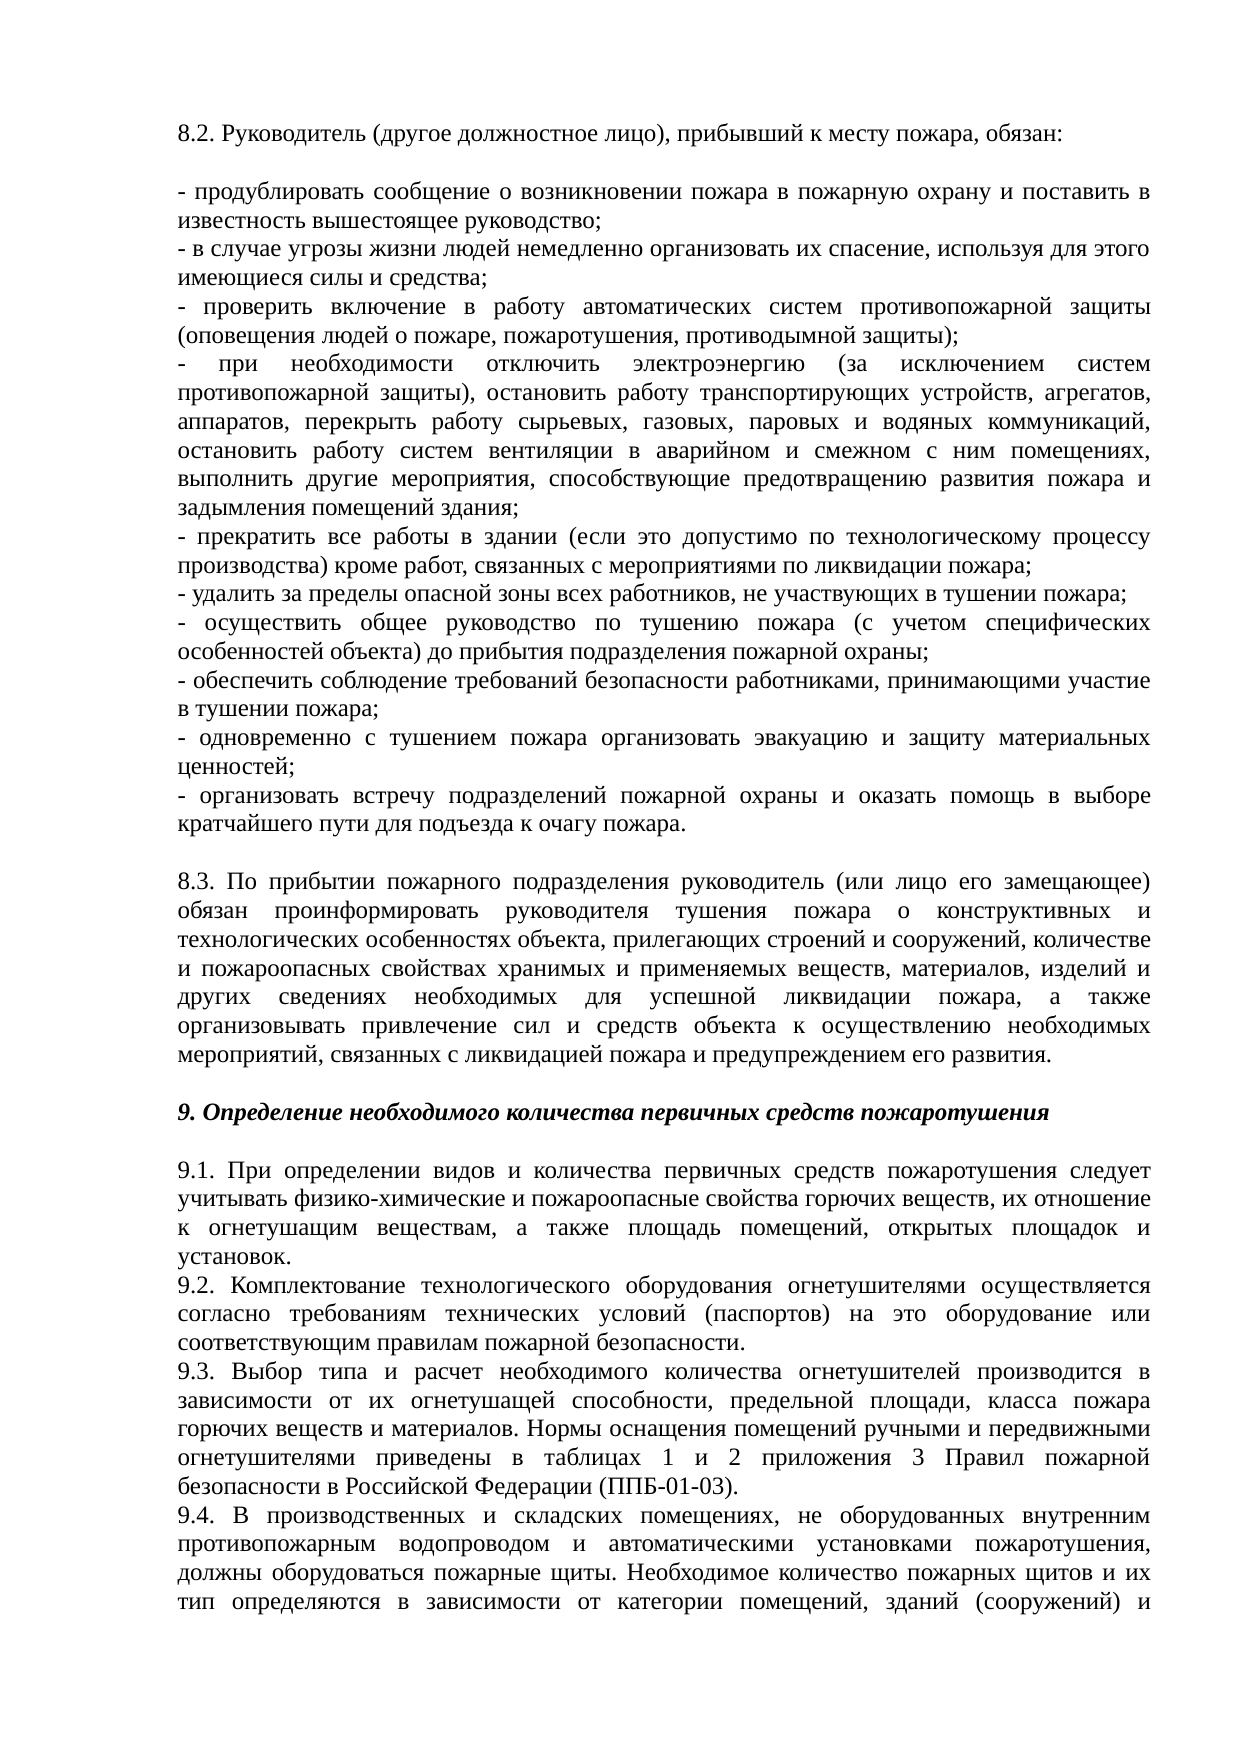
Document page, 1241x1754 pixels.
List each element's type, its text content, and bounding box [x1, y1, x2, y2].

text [177, 1500, 1152, 1615]
text - в случае угрозы жизни людей немедленно организовать их спасение, используя для этого имеющиеся силы и средства; [177, 233, 1152, 291]
text 9.2. Комплектование технологического оборудования огнетушителями осуществляется согласно требованиям технических условий (паспортов) на это оборудование или соответствующим правилам пожарной безопасности. [177, 1270, 1152, 1356]
text 8.2. Руководитель (другое должностное лицо), прибывший к месту пожара, обязан: [177, 118, 1152, 147]
text - одновременно с тушением пожара организовать эвакуацию и защиту материальных ценностей; [177, 722, 1152, 780]
text - при необходимости отключить электроэнергию (за исключением систем противопожарной защиты), остановить работу транспортирующих устройств, агрегатов, аппаратов, перекрыть работу сырьевых, газовых, паровых и водяных коммуникаций, остановить работу систем вентиляции в аварийном и смежном с ним помещениях, выполнить другие мероприятия, способствующие предотвращению развития пожара и задымления помещений здания; [177, 348, 1152, 521]
text - осуществить общее руководство по тушению пожара (с учетом специфических особенностей объекта) до прибытия подразделения пожарной охраны; [177, 607, 1152, 665]
text 9.3. Выбор типа и расчет необходимого количества огнетушителей производится в зависимости от их огнетушащей способности, предельной площади, класса пожара горючих веществ и материалов. Нормы оснащения помещений ручными и передвижными огнетушителями приведены в таблицах 1 и 2 приложения 3 Правил пожарной безопасности в Российской Федерации (ППБ-01-03). [177, 1356, 1152, 1500]
text - продублировать сообщение о возникновении пожара в пожарную охрану и поставить в известность вышестоящее руководство; [177, 176, 1152, 233]
text 9. Определение необходимого количества первичных средств пожаротушения [177, 1097, 1152, 1126]
text - проверить включение в работу автоматических систем противопожарной защиты (оповещения людей о пожаре, пожаротушения, противодымной защиты); [177, 291, 1152, 348]
text 9.1. При определении видов и количества первичных средств пожаротушения следует учитывать физико-химические и пожароопасные свойства горючих веществ, их отношение к огнетушащим веществам, а также площадь помещений, открытых площадок и установок. [177, 1155, 1152, 1270]
text - обеспечить соблюдение требований безопасности работниками, принимающими участие в тушении пожара; [177, 665, 1152, 722]
text 8.3. По прибытии пожарного подразделения руководитель (или лицо его замещающее) обязан проинформировать руководителя тушения пожара о конструктивных и технологических особенностях объекта, прилегающих строений и сооружений, количестве и пожароопасных свойствах хранимых и применяемых веществ, материалов, изделий и других сведениях необходимых для успешной ликвидации пожара, а также организовывать привлечение сил и средств объекта к осуществлению необходимых мероприятий, связанных с ликвидацией пожара и предупреждением его развития. [177, 866, 1152, 1068]
text - организовать встречу подразделений пожарной охраны и оказать помощь в выборе кратчайшего пути для подъезда к очагу пожара. [177, 780, 1152, 837]
text - удалить за пределы опасной зоны всех работников, не участвующих в тушении пожара; [177, 578, 1152, 607]
text - прекратить все работы в здании (если это допустимо по технологическому процессу производства) кроме работ, связанных с мероприятиями по ликвидации пожара; [177, 521, 1152, 578]
